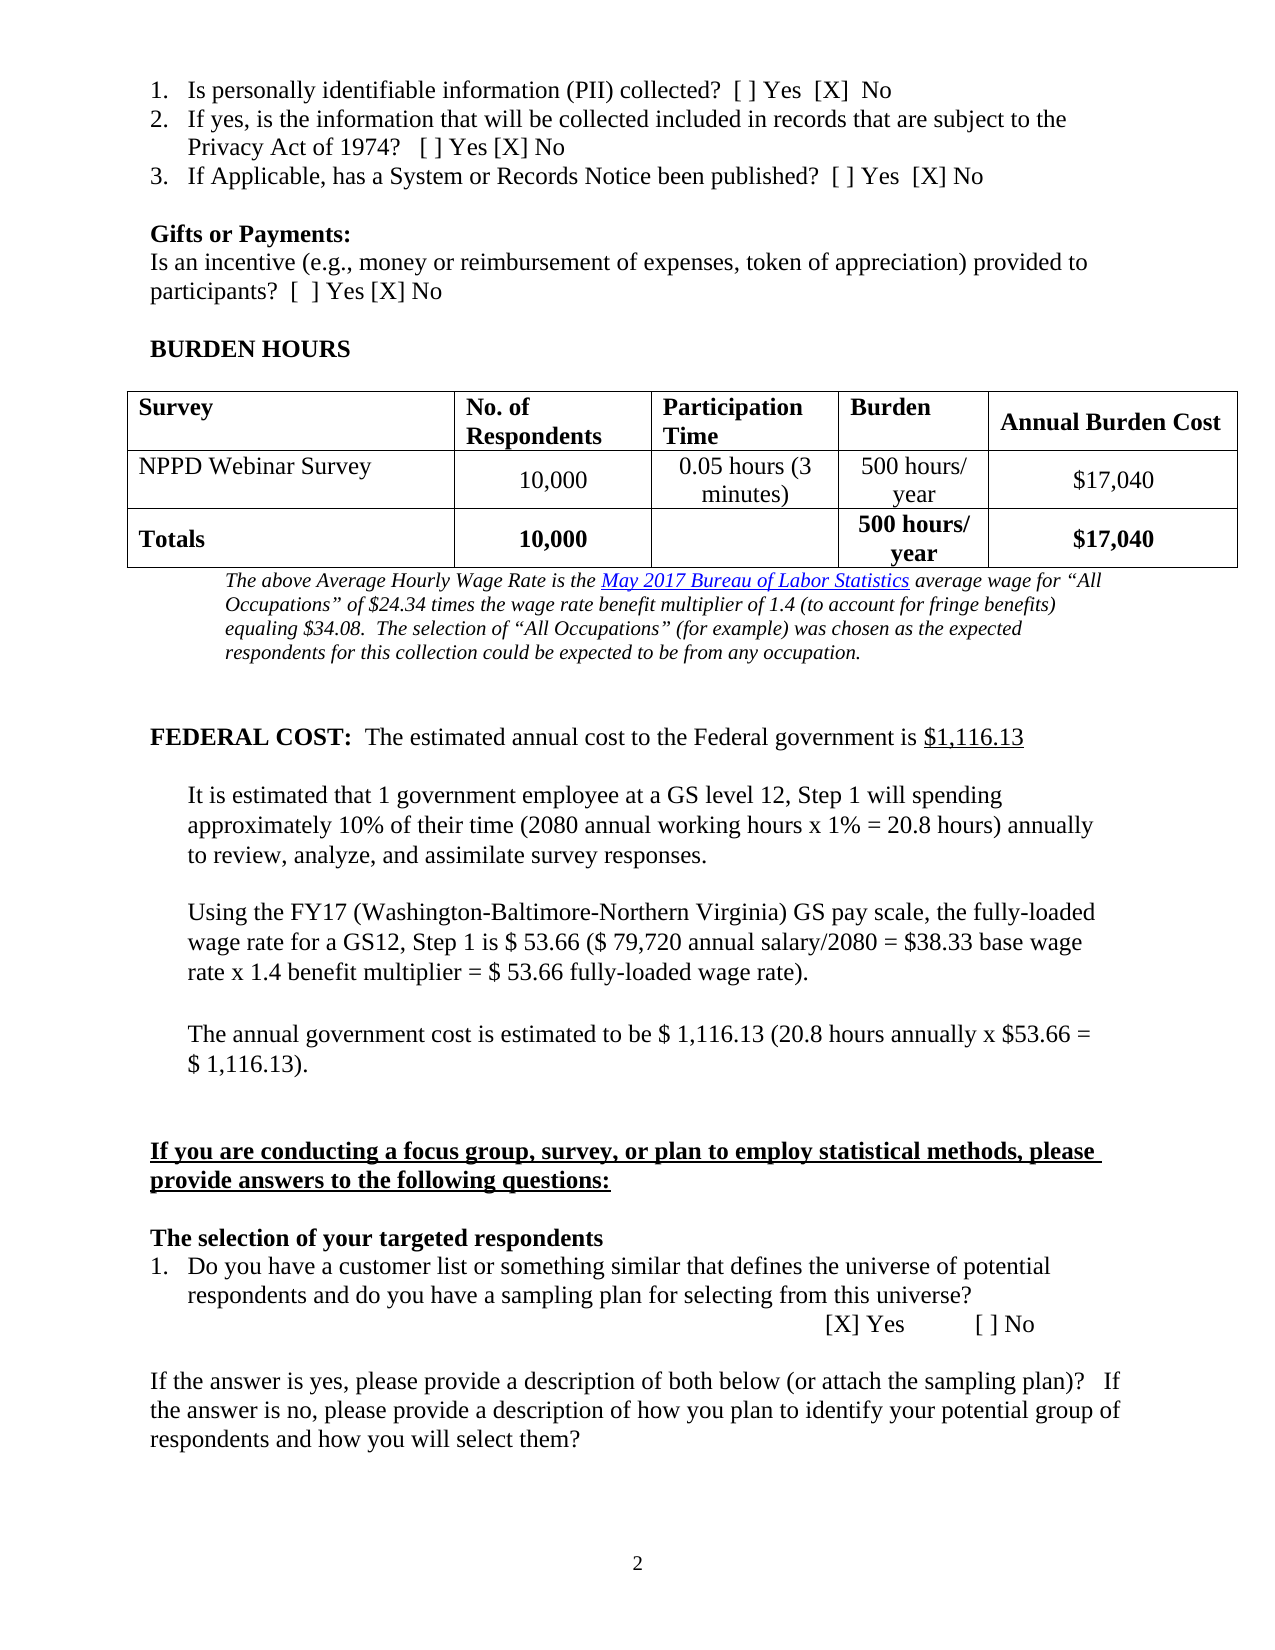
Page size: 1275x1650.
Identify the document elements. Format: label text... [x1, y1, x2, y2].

list Gifts or Payments: [150, 219, 1125, 247]
text FEDERAL COST: The estimated annual cost to the Federal government is $1,116.13 [150, 722, 1125, 750]
table_cell 10,000 [455, 451, 651, 508]
table_cell Totals [128, 509, 454, 567]
text The above Average Hourly Wage Rate is the May 2017 Bureau of Labor Statistics average wage for “All Occupations” of $24.34 times the wage rate benefit multiplier of 1.4 (to account for fringe benefits) equaling $34.08. The selection of “All Occupations” (for example) was chosen as the expected respondents for this collection could be expected to be from any occupation. [225, 568, 1125, 664]
table_cell 500 hours/ year [839, 509, 988, 567]
text If you are conducting a focus group, survey, or plan to employ statistical methods, please provide answers to the following questions: [150, 1136, 1125, 1194]
table_header Participation Time [652, 392, 838, 450]
table_cell [652, 509, 838, 567]
list If Applicable, has a System or Records Notice been published? [ ] Yes [X] No [150, 161, 1125, 190]
text The selection of your targeted respondents [150, 1223, 1125, 1251]
table_header Survey [128, 392, 454, 450]
table_cell $17,040 [989, 509, 1237, 567]
table_cell NPPD Webinar Survey [128, 451, 454, 508]
text Using the FY17 (Washington-Baltimore-Northern Virginia) GS pay scale, the fully-loaded wage rate for a GS12, Step 1 is $ 53.66 ($ 79,720 annual salary/2080 = $38.33 base wage rate x 1.4 benefit multiplier = $ 53.66 fully-loaded wage rate). [187, 897, 1098, 986]
text Is an incentive (e.g., money or reimbursement of expenses, token of appreciation) provided to participants? [ ] Yes [X] No [150, 247, 1125, 305]
text BURDEN HOURS [150, 334, 1125, 362]
text It is estimated that 1 government employee at a GS level 12, Step 1 will spending approximately 10% of their time (2080 annual working hours x 1% = 20.8 hours) annually to review, analyze, and assimilate survey responses. [187, 780, 1098, 869]
text If the answer is yes, please provide a description of both below (or attach the sampling plan)? If the answer is no, please provide a description of how you plan to identify your potential group of respondents and how you will select them? [150, 1366, 1125, 1453]
list If yes, is the information that will be collected included in records that are subject to the Privacy Act of 1974? [ ] Yes [X] No [150, 104, 1125, 161]
text The annual government cost is estimated to be $ 1,116.13 (20.8 hours annually x $53.66 = $ 1,116.13). [187, 1019, 1098, 1078]
list Is personally identifiable information (PII) collected? [ ] Yes [X] No [150, 75, 1125, 104]
table_cell 10,000 [455, 509, 651, 567]
table_cell $17,040 [989, 451, 1237, 508]
list Do you have a customer list or something similar that defines the universe of potential respondents and do you have a sampling plan for selecting from this universe? [X] Yes [ ] No [150, 1251, 1125, 1338]
table_header Annual Burden Cost [989, 392, 1237, 450]
table_header No. of Respondents [455, 392, 651, 450]
table_cell 0.05 hours (3 minutes) [652, 451, 838, 508]
table_cell 500 hours/ year [839, 451, 988, 508]
table_header Burden [839, 392, 988, 450]
